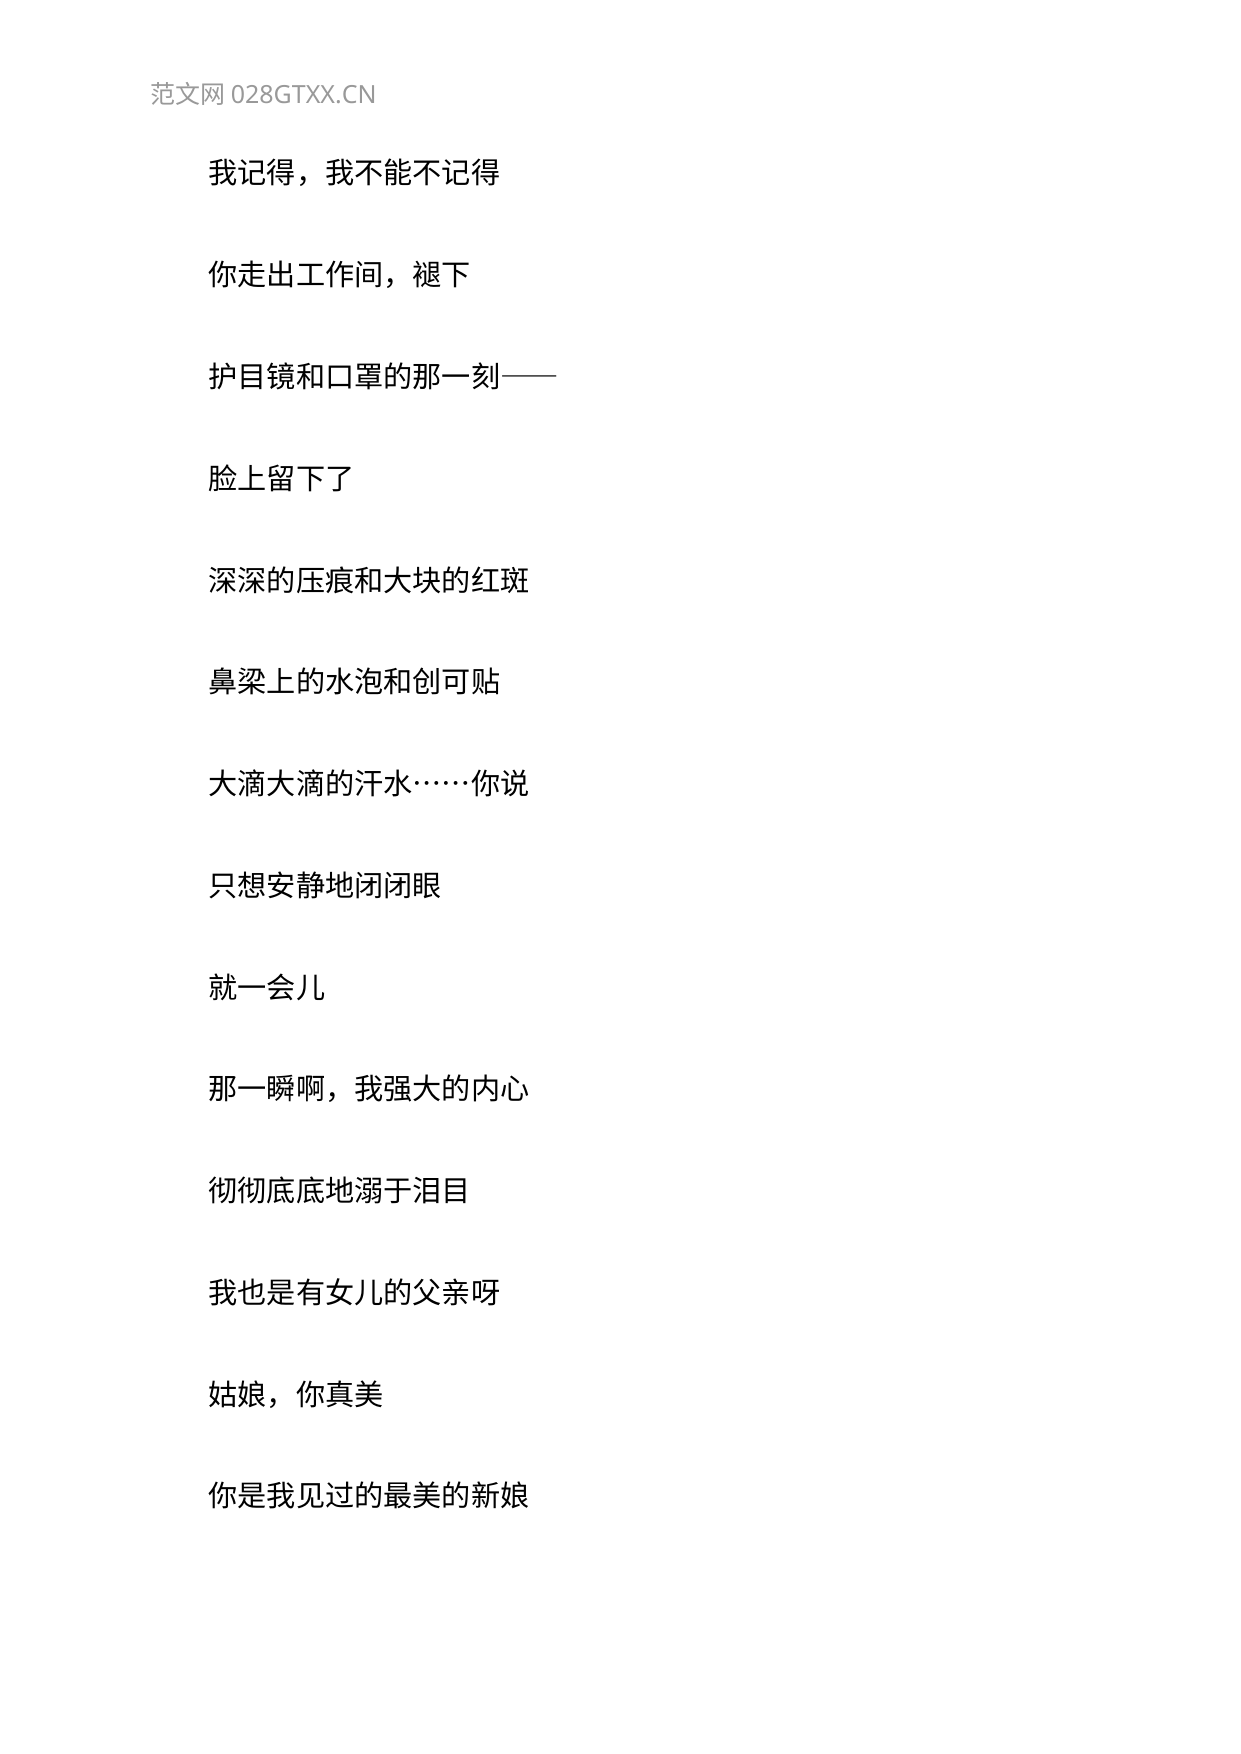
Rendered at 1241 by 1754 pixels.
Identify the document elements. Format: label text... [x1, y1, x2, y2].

text 你走出工作间，褪下 [150, 252, 1090, 294]
text 你是我见过的最美的新娘 [150, 1473, 1090, 1515]
text 姑娘，你真美 [150, 1371, 1090, 1413]
text 大滴大滴的汗水……你说 [150, 761, 1090, 803]
text 鼻梁上的水泡和创可贴 [150, 659, 1090, 701]
text 就一会儿 [150, 964, 1090, 1006]
text 我也是有女儿的父亲呀 [150, 1269, 1090, 1312]
text 护目镜和口罩的那一刻—— [150, 353, 1090, 396]
text 那一瞬啊，我强大的内心 [150, 1066, 1090, 1108]
text 彻彻底底地溺于泪目 [150, 1168, 1090, 1210]
text 深深的压痕和大块的红斑 [150, 557, 1090, 599]
text 脸上留下了 [150, 455, 1090, 498]
text 我记得，我不能不记得 [150, 150, 1090, 192]
text 只想安静地闭闭眼 [150, 862, 1090, 905]
